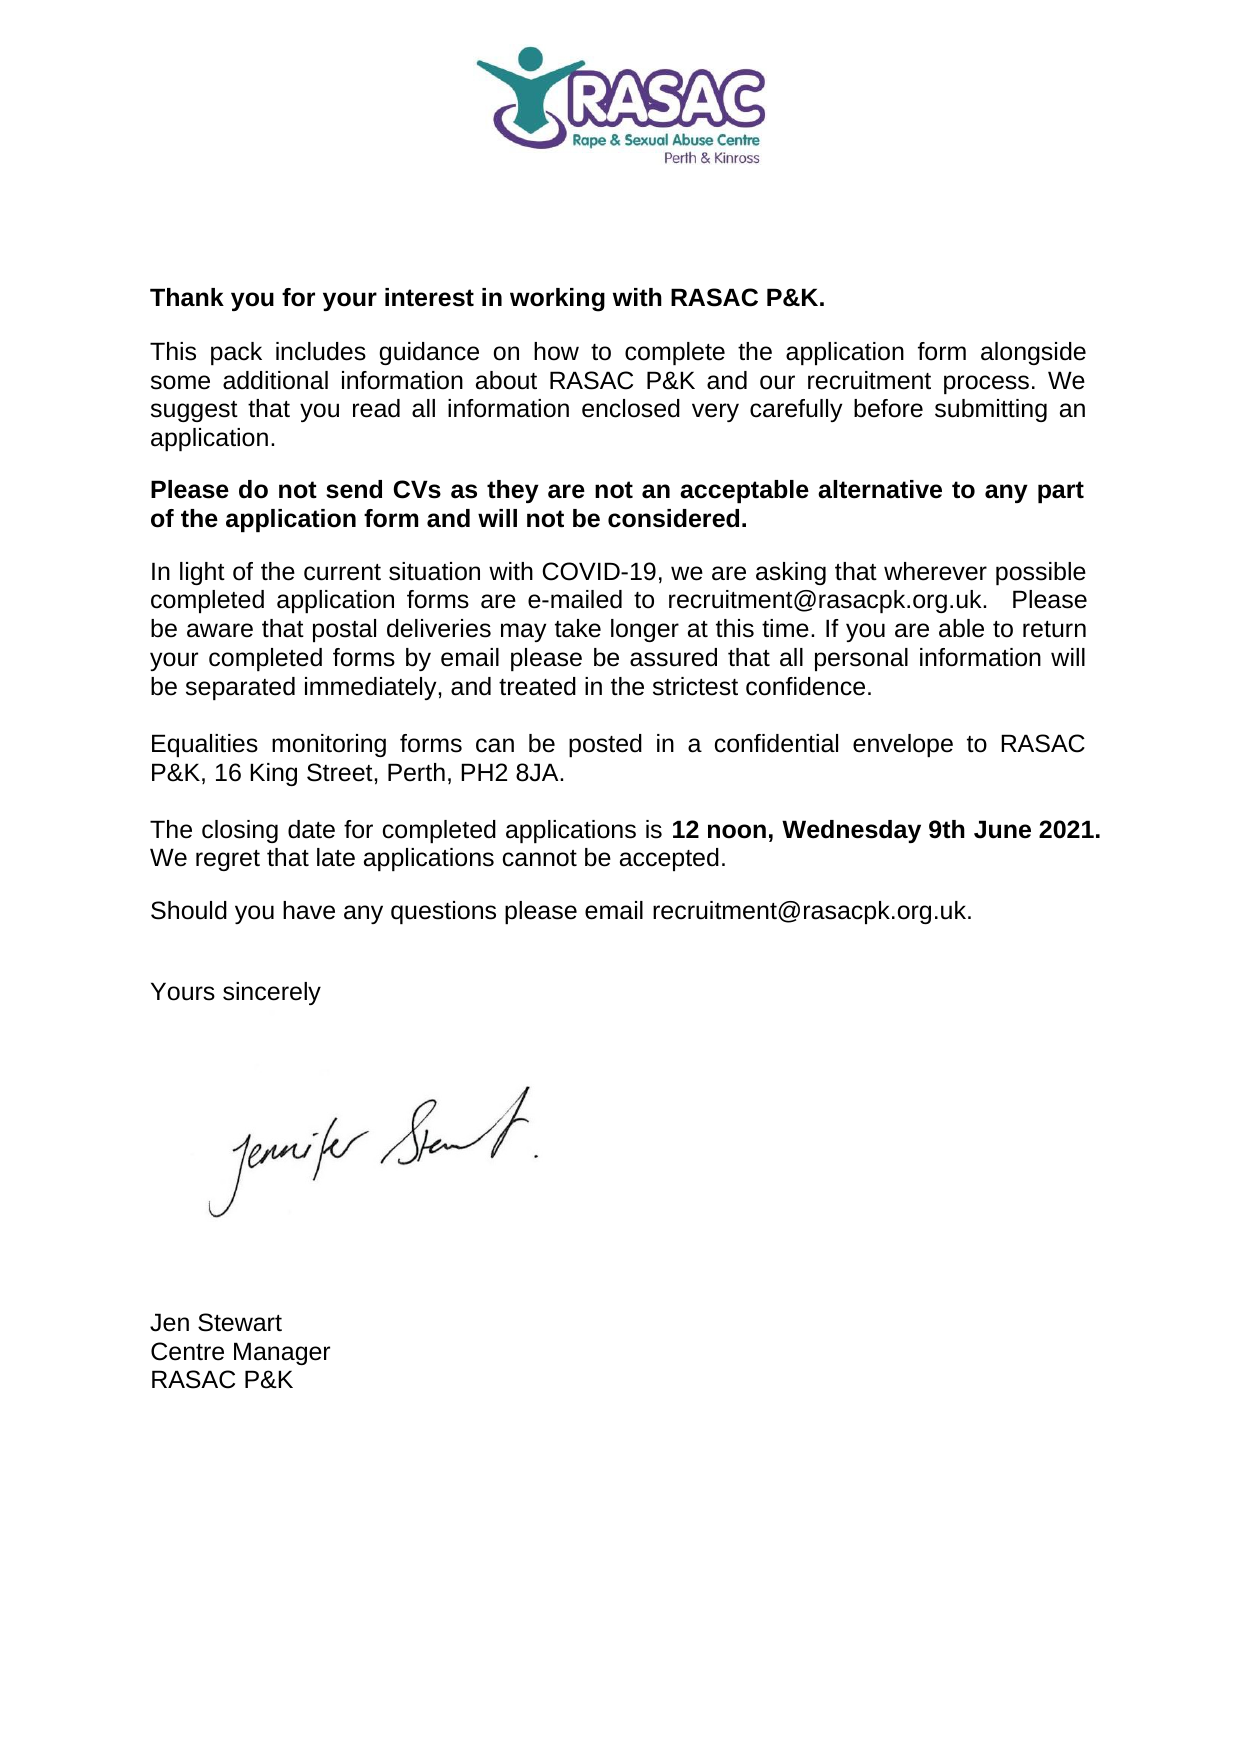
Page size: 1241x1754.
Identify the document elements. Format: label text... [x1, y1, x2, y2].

text This pack includes guidance on how to complete the application form alongside some additional information about RASAC P&K and our recruitment process. We suggest that you read all information enclosed very carefully before submitting an application. [150, 337, 1087, 452]
subtitle Please do not send CVs as they are not an acceptable alternative to any part of the application form and will not be considered. [150, 475, 1086, 533]
text In light of the current situation with COVID-19, we are asking that wherever possible completed application forms are e-mailed to recruitment@rasacpk.org.uk. Please be aware that postal deliveries may take longer at this time. If you are able to return your completed forms by email please be assured that all personal information will be separated immediately, and treated in the strictest confidence. [150, 557, 1088, 700]
text Jen Stewart [150, 1308, 332, 1337]
text Should you have any questions please email recruitment@rasacpk.org.uk. [150, 896, 1069, 924]
text Equalities monitoring forms can be posted in a confidential envelope to RASAC P&K, 16 King Street, Perth, PH2 8JA. [150, 729, 1086, 787]
text Yours sincerely [150, 977, 936, 1006]
subtitle Thank you for your interest in working with RASAC P&K. [150, 283, 1109, 312]
text The closing date for completed applications is 12 noon, Wednesday 9th June 2021. We regret that late applications cannot be accepted. [150, 815, 1109, 872]
picture [190, 1006, 543, 1222]
picture [473, 44, 768, 165]
text Centre Manager RASAC P&K [150, 1337, 361, 1394]
